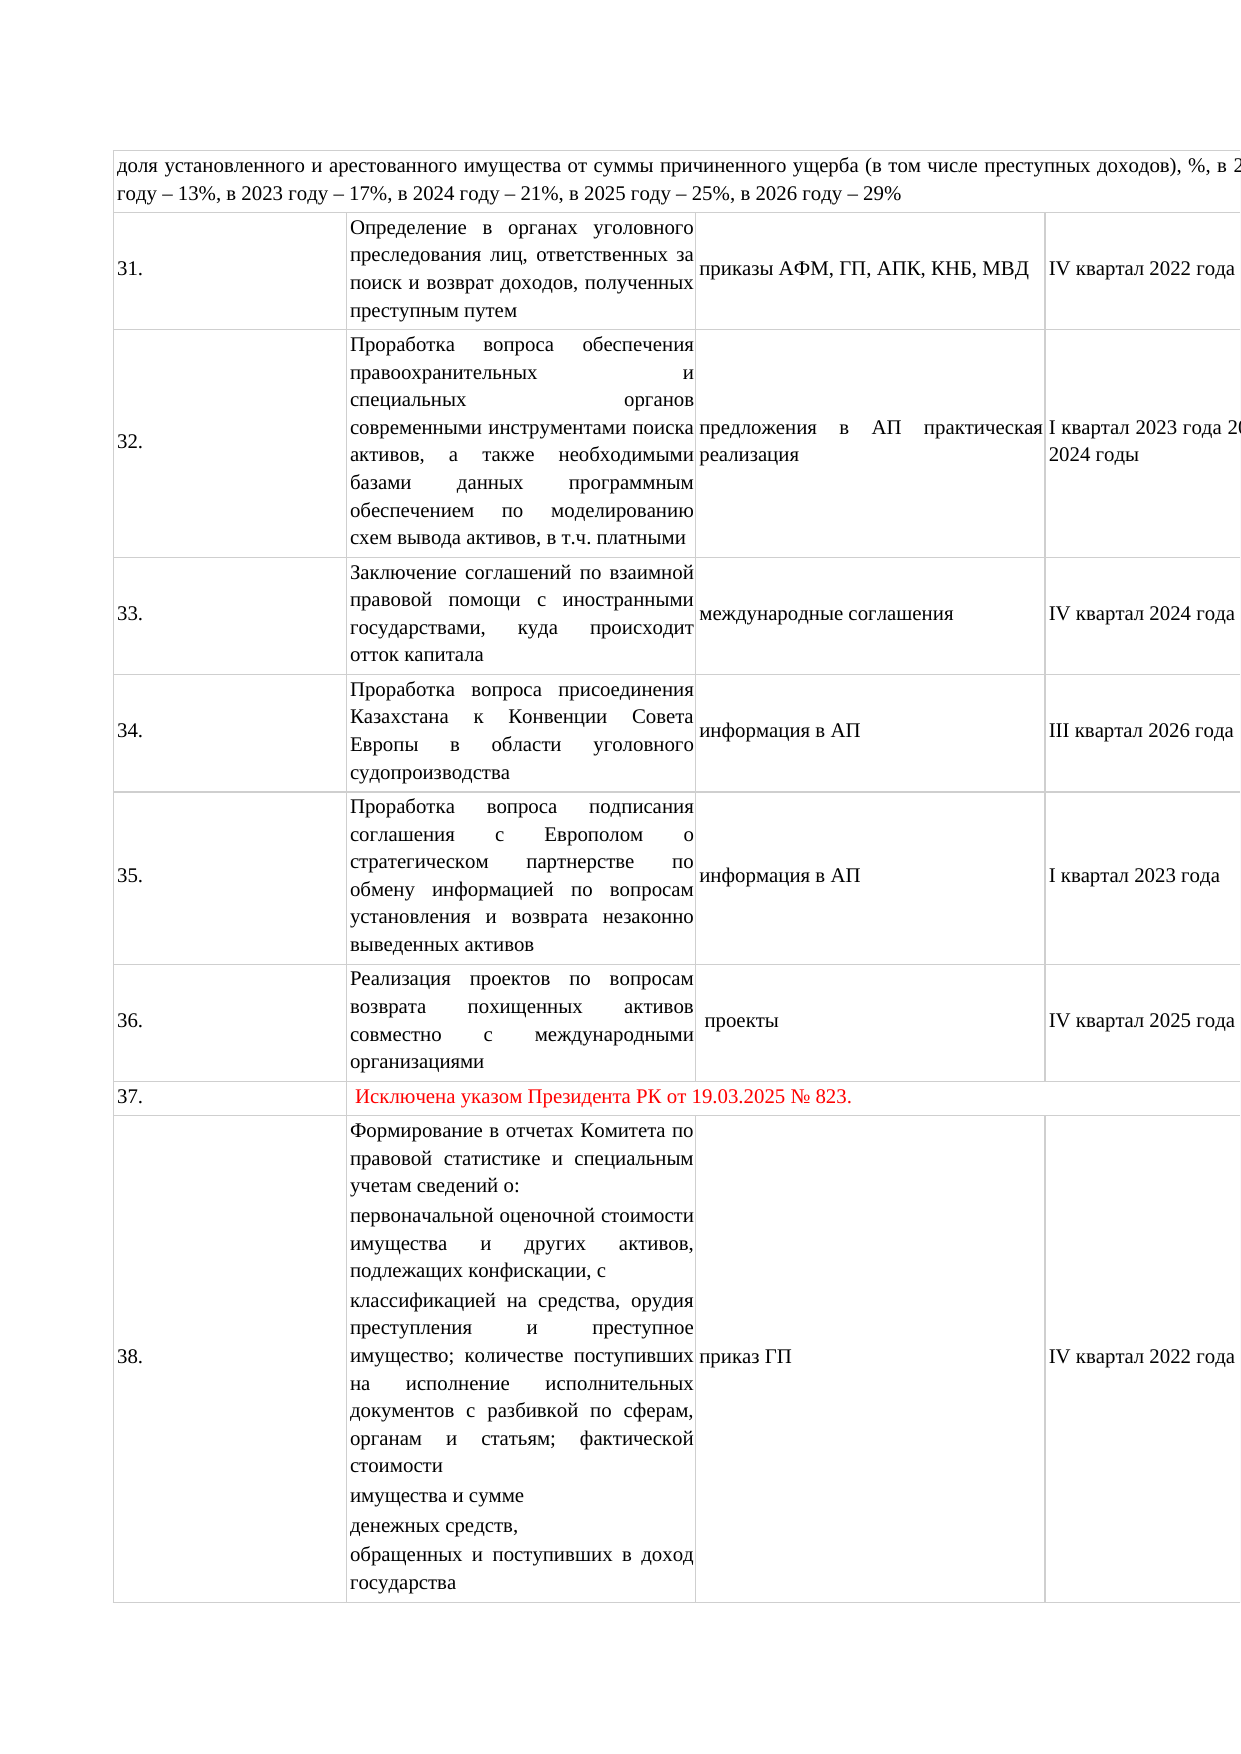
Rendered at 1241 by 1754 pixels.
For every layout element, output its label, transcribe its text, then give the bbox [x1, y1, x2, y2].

table_cell Определение в органах уголовного преследования лиц, ответственных за поиск и возврат доходов, полученных преступным путем [347, 213, 695, 329]
table_cell I квартал 2023 года [1046, 793, 1240, 963]
table_cell информация в АП [696, 793, 1044, 963]
table_cell предложения в АП практическая реализация [696, 330, 1044, 557]
table_cell международные соглашения [696, 558, 1044, 674]
table_cell 33. [114, 558, 346, 674]
table_cell 36. [114, 965, 346, 1081]
table_cell 32. [114, 330, 346, 557]
table_cell IV квартал 2022 года [1046, 213, 1240, 329]
table_cell приказы АФМ, ГП, АПК, КНБ, МВД [696, 213, 1044, 329]
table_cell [114, 151, 1240, 212]
table_cell Проработка вопроса присоединения Казахстана к Конвенции Совета Европы в области уголовного судопроизводства [347, 675, 695, 791]
table_cell проекты [696, 965, 1044, 1081]
table_cell 31. [114, 213, 346, 329]
table_cell Заключение соглашений по взаимной правовой помощи с иностранными государствами, куда происходит отток капитала [347, 558, 695, 674]
table_cell приказ ГП [696, 1116, 1044, 1602]
table_cell 38. [114, 1116, 346, 1602]
table_cell Реализация проектов по вопросам возврата похищенных активов совместно с международными организациями [347, 965, 695, 1081]
table_cell IV квартал 2025 года [1046, 965, 1240, 1081]
table_cell 34. [114, 675, 346, 791]
table_cell Формирование в отчетах Комитета по правовой статистике и специальным учетам сведений о: первоначальной оценочной стоимости имущества и других активов, подлежащих конфискации, с классификацией на средства, орудия преступления и преступное имущество; количестве поступивших на исполнение исполнительных документов с разбивкой по сферам, органам и статьям; фактической стоимости имущества и сумме денежных средств, обращенных и поступивших в доход государства [347, 1116, 695, 1602]
table_cell IV квартал 2024 года [1046, 558, 1240, 674]
table_cell IV квартал 2022 года [1046, 1116, 1240, 1602]
table_cell Проработка вопроса подписания соглашения с Европолом о стратегическом партнерстве по обмену информацией по вопросам установления и возврата незаконно выведенных активов [347, 793, 695, 963]
table_cell 35. [114, 793, 346, 963]
table_cell III квартал 2026 года [1046, 675, 1240, 791]
table_cell Проработка вопроса обеспечения правоохранительных и специальных органов современными инструментами поиска активов, а также необходимыми базами данных программным обеспечением по моделированию схем вывода активов, в т.ч. платными [347, 330, 695, 557]
table_cell 37. [114, 1082, 346, 1115]
table_cell информация в АП [696, 675, 1044, 791]
table_cell Исключена указом Президента РК от 19.03.2025 № 823. [347, 1082, 1240, 1115]
table_cell I квартал 2023 года 2023-2024 годы [1046, 330, 1240, 557]
